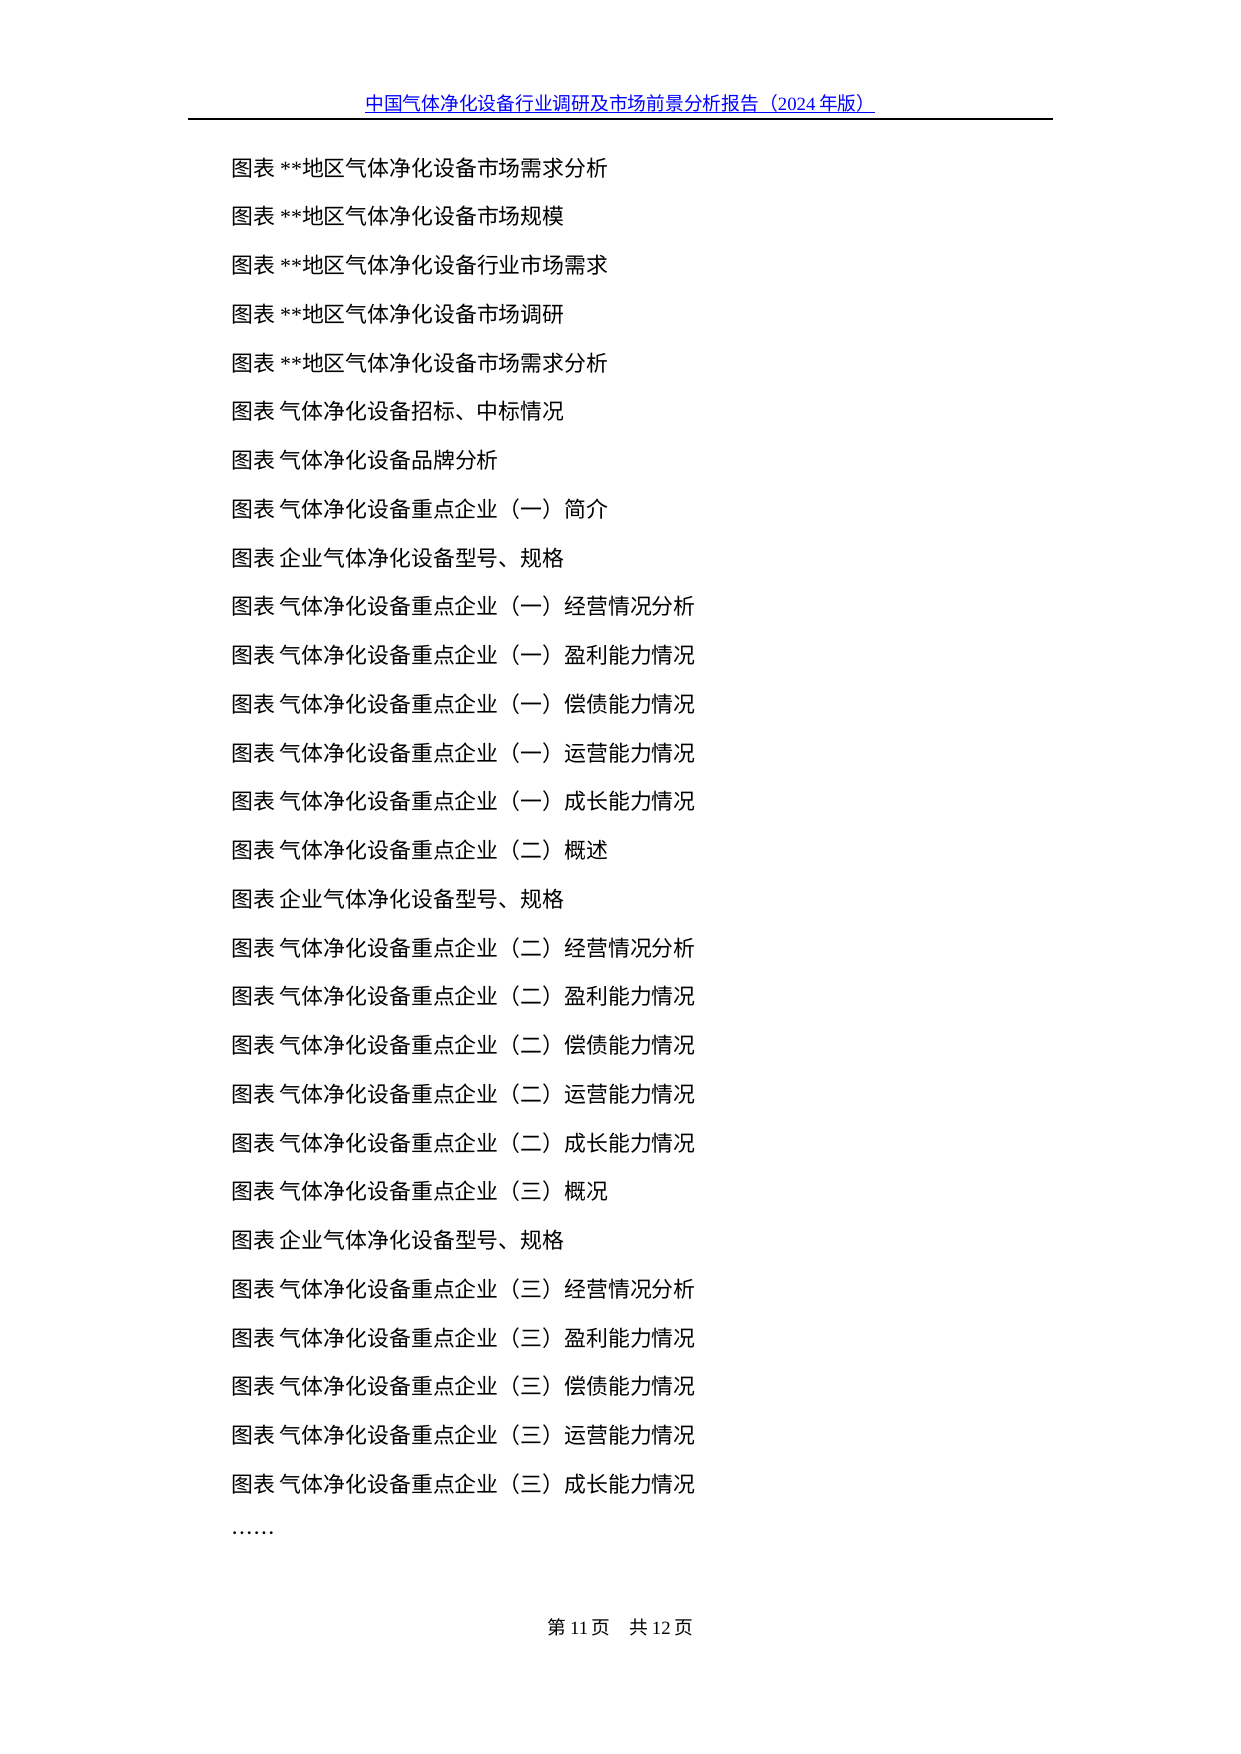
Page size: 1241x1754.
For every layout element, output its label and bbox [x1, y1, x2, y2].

text [187, 150, 1053, 1548]
